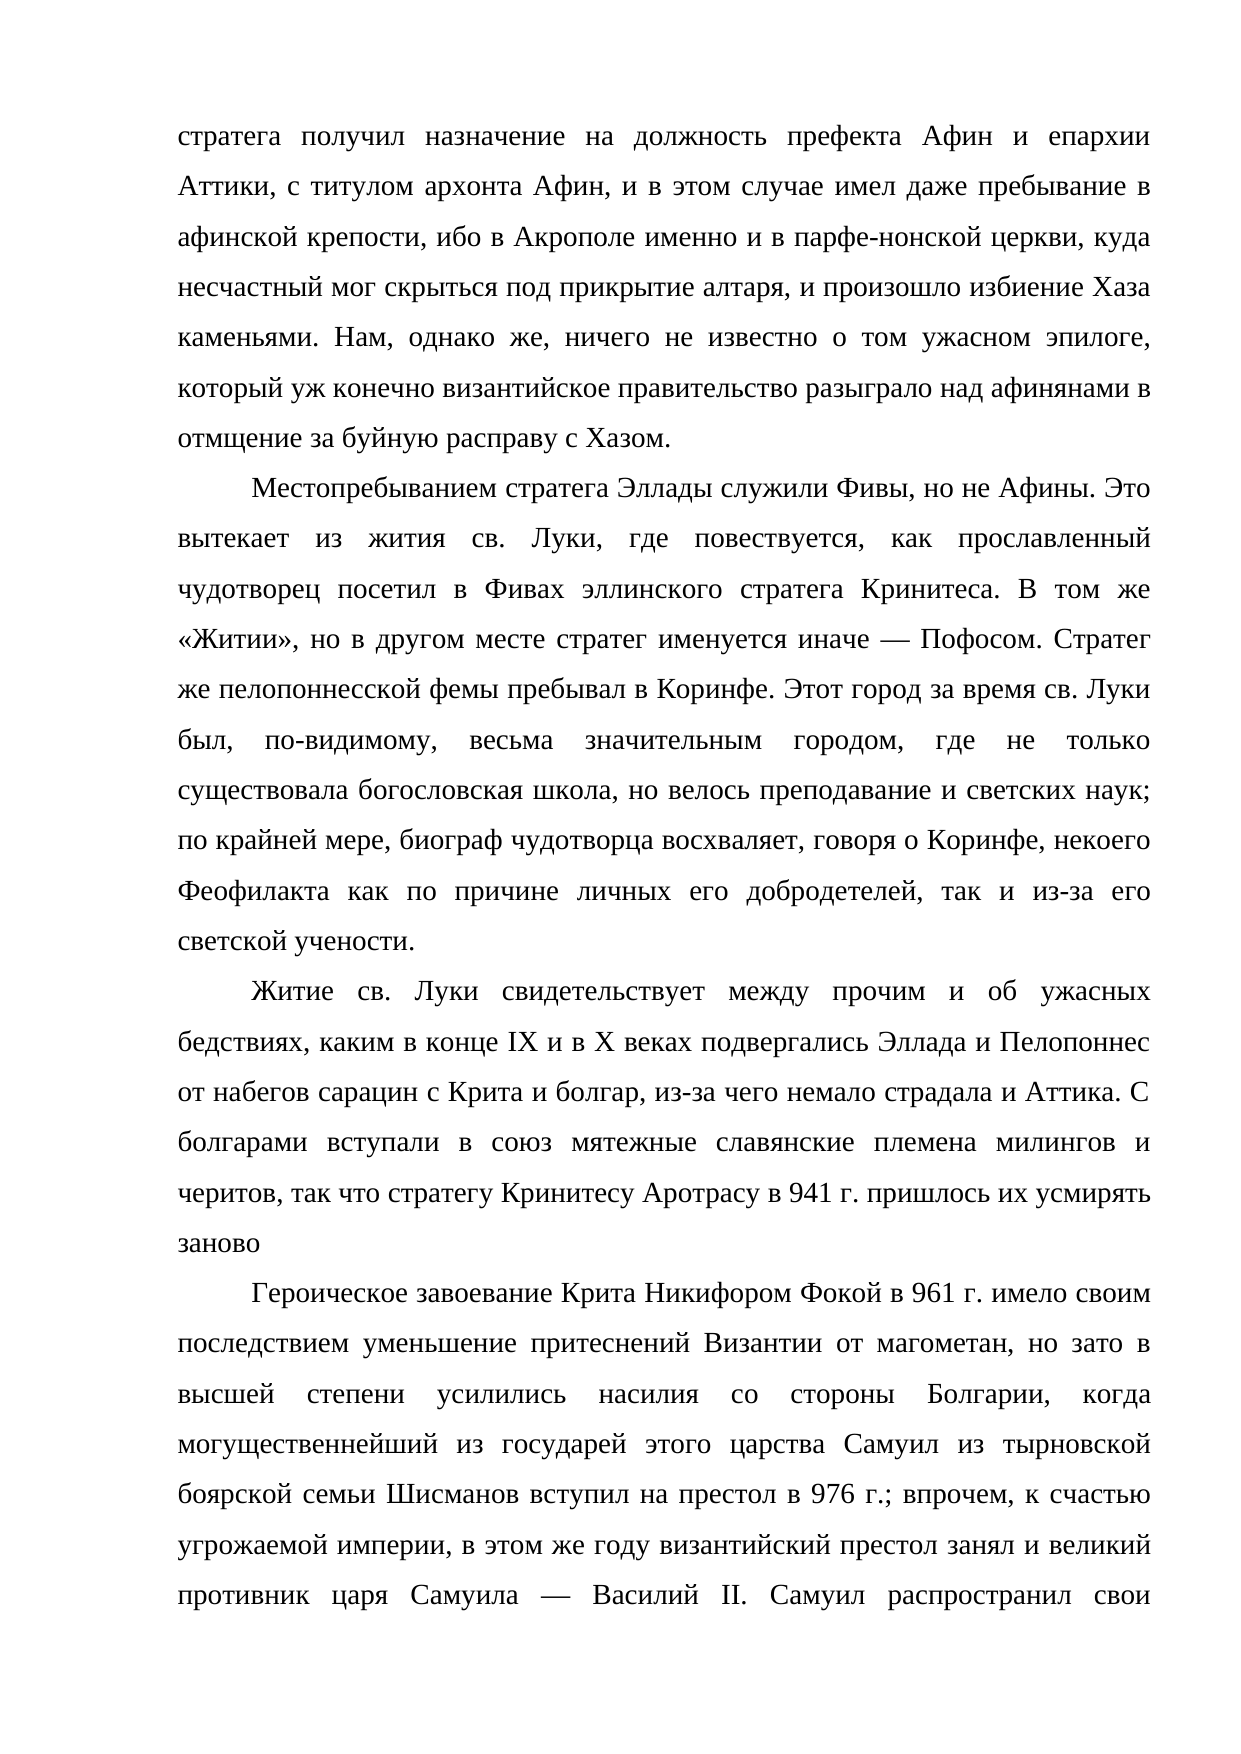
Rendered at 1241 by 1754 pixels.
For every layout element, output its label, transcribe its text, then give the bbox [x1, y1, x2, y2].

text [177, 118, 1152, 453]
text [177, 1275, 1152, 1611]
text Житие св. Луки свидетельствует между прочим и об ужасных бедствиях, каким в конце IX и в X веках подвергались Эллада и Пелопоннес от набегов сарацин с Крита и болгар, из-за чего немало страдала и Аттика. С болгарами вступали в союз мятежные славянские племена милингов и черитов, так что стратегу Кринитесу Аротрасу в 941 г. пришлось их усмирять заново [177, 973, 1152, 1258]
text Местопребыванием стратега Эллады служили Фивы, но не Афины. Это вытекает из жития св. Луки, где повествуется, как прославленный чудотворец посетил в Фивах эллинского стратега Кринитеса. В том же «Житии», но в другом месте стратег именуется иначе — Пофосом. Стратег же пелопоннесской фемы пребывал в Коринфе. Этот город за время св. Луки был, по-видимому, весьма значительным городом, где не только существовала богословская школа, но велось преподавание и светских наук; по крайней мере, биограф чудотворца восхваляет, говоря о Коринфе, некоего Феофилакта как по причине личных его добродетелей, так и из-за его светской учености. [177, 470, 1152, 957]
